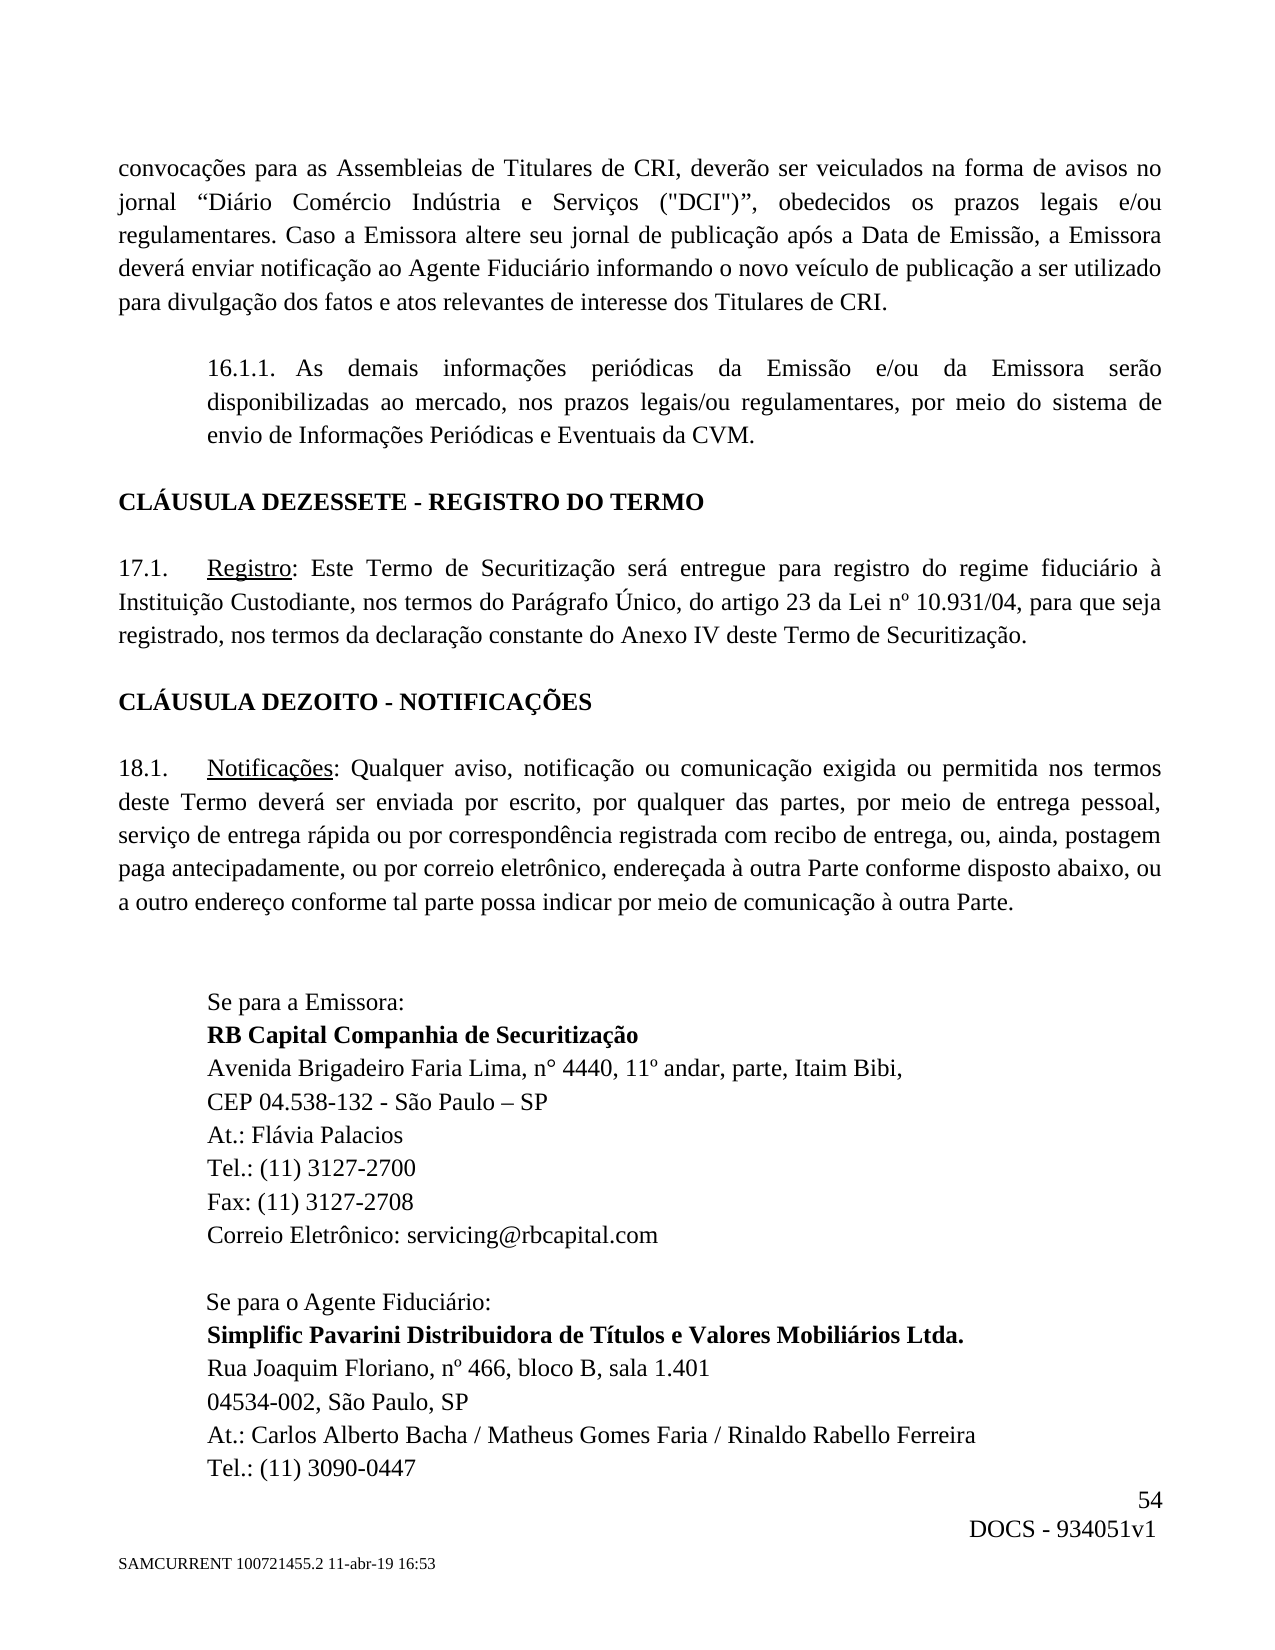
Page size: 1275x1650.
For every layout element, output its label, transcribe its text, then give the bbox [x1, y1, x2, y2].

text Rua Joaquim Floriano, nº 466, bloco B, sala 1.401 [207, 1350, 1162, 1383]
text Se para a Emissora: [207, 983, 1162, 1017]
text Simplific Pavarini Distribuidora de Títulos e Valores Mobiliários Ltda. [207, 1317, 1162, 1350]
text Correio Eletrônico: servicing@rbcapital.com [207, 1217, 1162, 1250]
text Fax: (11) 3127-2708 [207, 1183, 1162, 1217]
subtitle As demais informações periódicas da Emissão e/ou da Emissora serão disponibilizadas ao mercado, nos prazos legais/ou regulamentares, por meio do sistema de envio de Informações Periódicas e Eventuais da CVM. [207, 350, 1162, 450]
subtitle CLÁUSULA DEZESSETE - REGISTRO DO TERMO [81, 483, 1162, 517]
text CEP 04.538-132 - São Paulo – SP [207, 1083, 1162, 1117]
text At.: Flávia Palacios [207, 1117, 1162, 1150]
text Tel.: (11) 3127-2700 [207, 1150, 1162, 1183]
subtitle CLÁUSULA DEZOITO - NOTIFICAÇÕES [81, 683, 1162, 717]
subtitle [118, 150, 1162, 317]
subtitle Notificações: Qualquer aviso, notificação ou comunicação exigida ou permitida nos termos deste Termo deverá ser enviada por escrito, por qualquer das partes, por meio de entrega pessoal, serviço de entrega rápida ou por correspondência registrada com recibo de entrega, ou, ainda, postagem paga antecipadamente, ou por correio eletrônico, endereçada à outra Parte conforme disposto abaixo, ou a outro endereço conforme tal parte possa indicar por meio de comunicação à outra Parte. [118, 750, 1162, 917]
text Tel.: (11) 3090-0447 [207, 1450, 1162, 1483]
text Se para o Agente Fiduciário: [206, 1283, 1162, 1317]
subtitle Registro: Este Termo de Securitização será entregue para registro do regime fiduciário à Instituição Custodiante, nos termos do Parágrafo Único, do artigo 23 da Lei nº 10.931/04, para que seja registrado, nos termos da declaração constante do Anexo IV deste Termo de Securitização. [118, 550, 1162, 650]
text RB Capital Companhia de Securitização [207, 1017, 1162, 1050]
text 04534-002, São Paulo, SP [207, 1383, 1162, 1417]
text Avenida Brigadeiro Faria Lima, n° 4440, 11º andar, parte, Itaim Bibi, [207, 1050, 1162, 1083]
text At.: Carlos Alberto Bacha / Matheus Gomes Faria / Rinaldo Rabello Ferreira [207, 1417, 1162, 1450]
